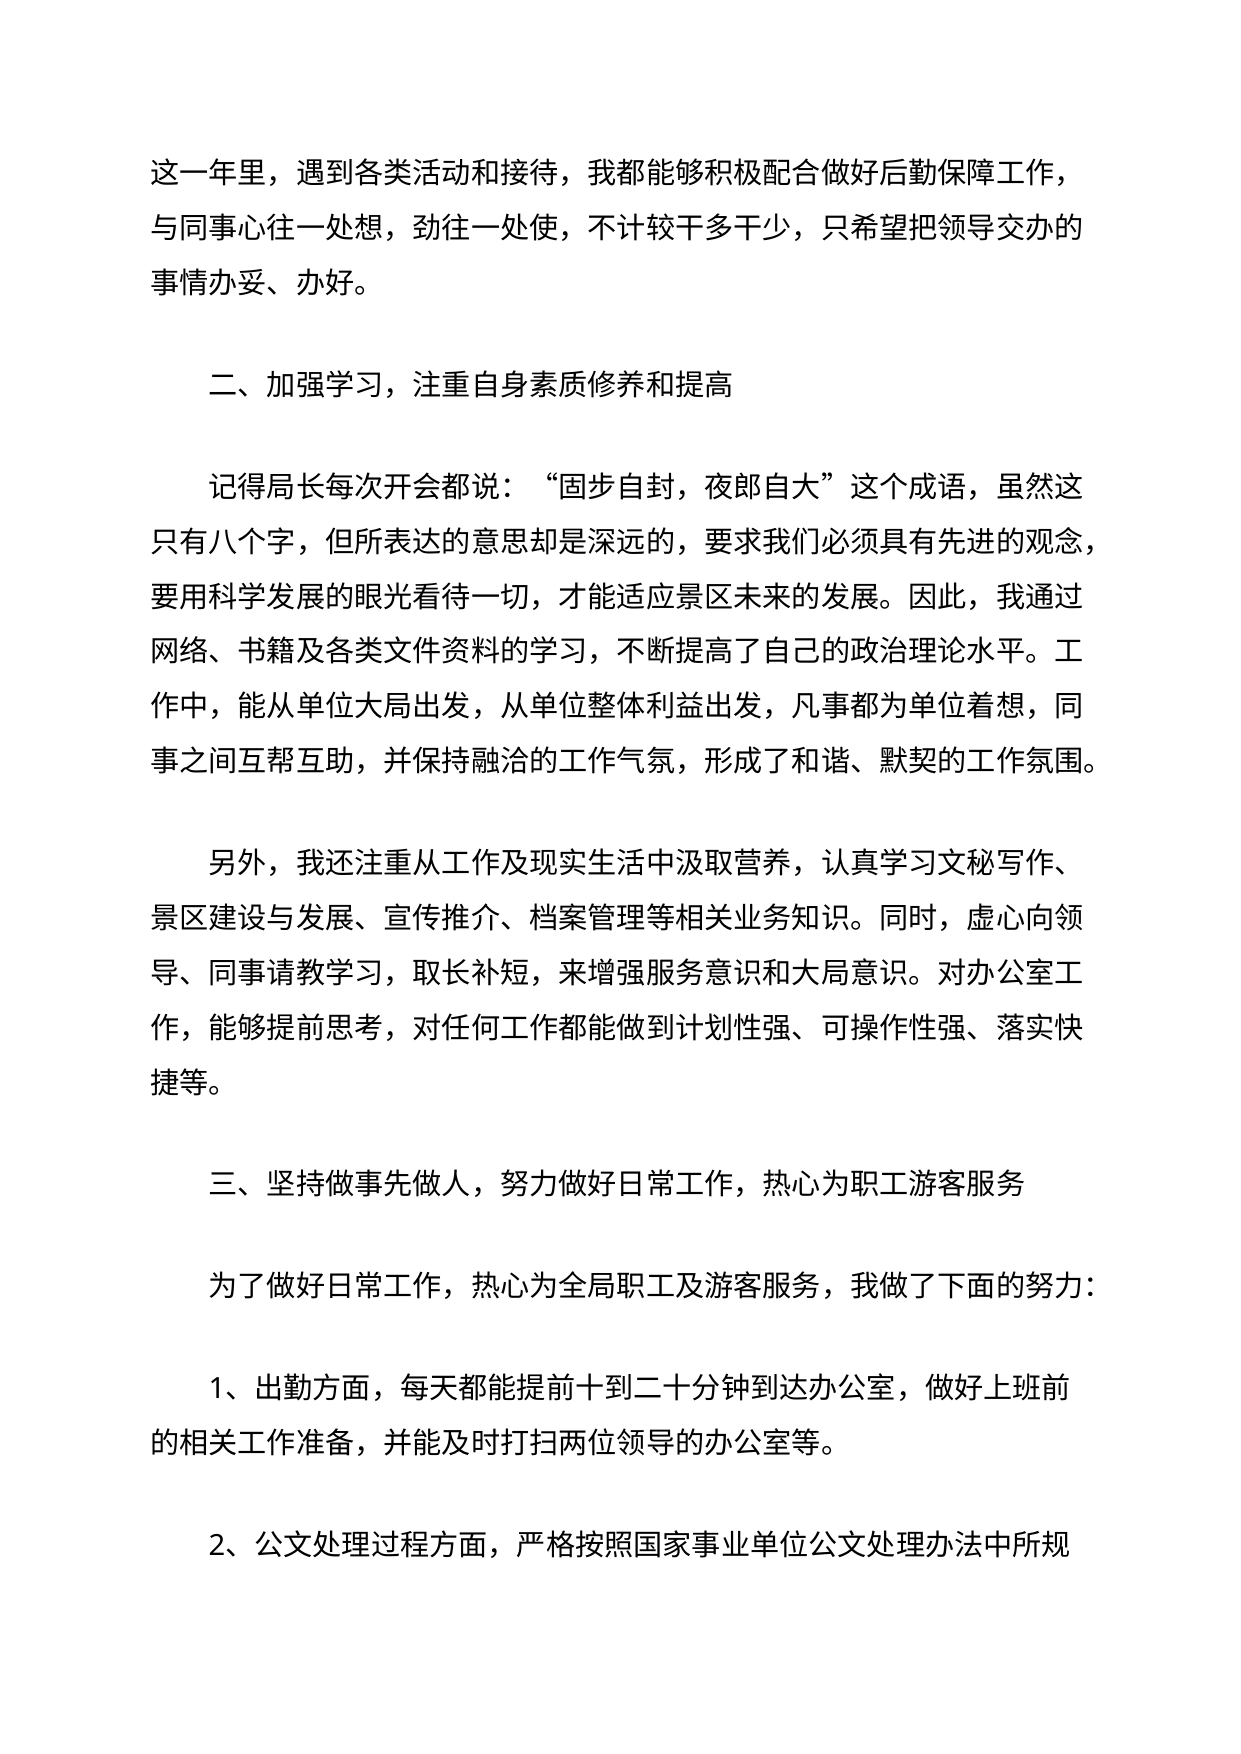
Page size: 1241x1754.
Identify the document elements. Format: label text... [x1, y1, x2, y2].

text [150, 1521, 1090, 1564]
text 1、出勤方面，每天都能提前十到二十分钟到达办公室，做好上班前的相关工作准备，并能及时打扫两位领导的办公室等。 [150, 1364, 1090, 1462]
text 记得局长每次开会都说：“固步自封，夜郎自大”这个成语，虽然这只有八个字，但所表达的意思却是深远的，要求我们必须具有先进的观念，要用科学发展的眼光看待一切，才能适应景区未来的发展。因此，我通过网络、书籍及各类文件资料的学习，不断提高了自己的政治理论水平。工作中，能从单位大局出发，从单位整体利益出发，凡事都为单位着想，同事之间互帮互助，并保持融洽的工作气氛，形成了和谐、默契的工作氛围。 [150, 463, 1090, 780]
text 三、坚持做事先做人，努力做好日常工作，热心为职工游客服务 [150, 1161, 1090, 1203]
text 另外，我还注重从工作及现实生活中汲取营养，认真学习文秘写作、景区建设与发展、宣传推介、档案管理等相关业务知识。同时，虚心向领导、同事请教学习，取长补短，来增强服务意识和大局意识。对办公室工作，能够提前思考，对任何工作都能做到计划性强、可操作性强、落实快捷等。 [150, 839, 1090, 1101]
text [150, 150, 1090, 302]
text 二、加强学习，注重自身素质修养和提高 [150, 362, 1090, 404]
text 为了做好日常工作，热心为全局职工及游客服务，我做了下面的努力： [150, 1263, 1090, 1305]
